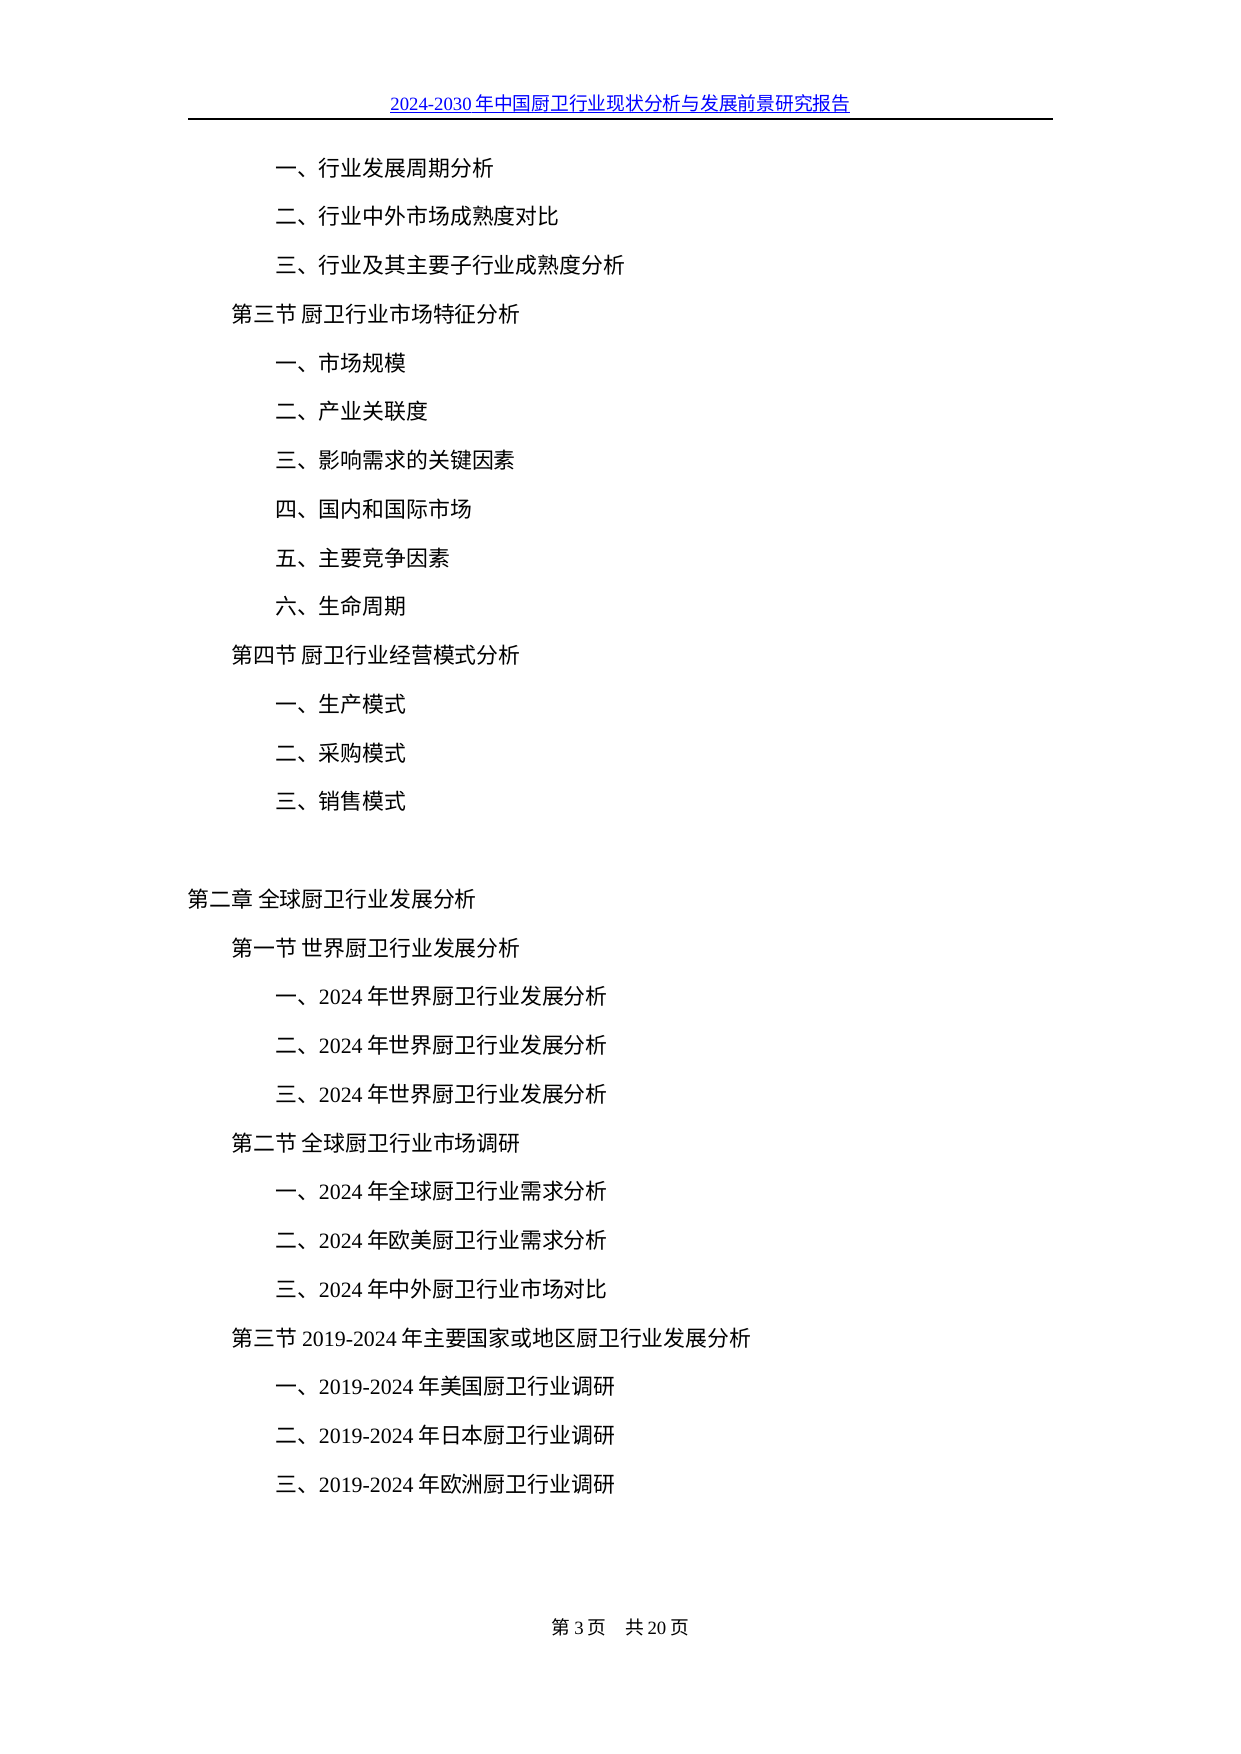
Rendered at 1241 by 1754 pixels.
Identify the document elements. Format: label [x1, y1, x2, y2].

text [187, 150, 1053, 1499]
